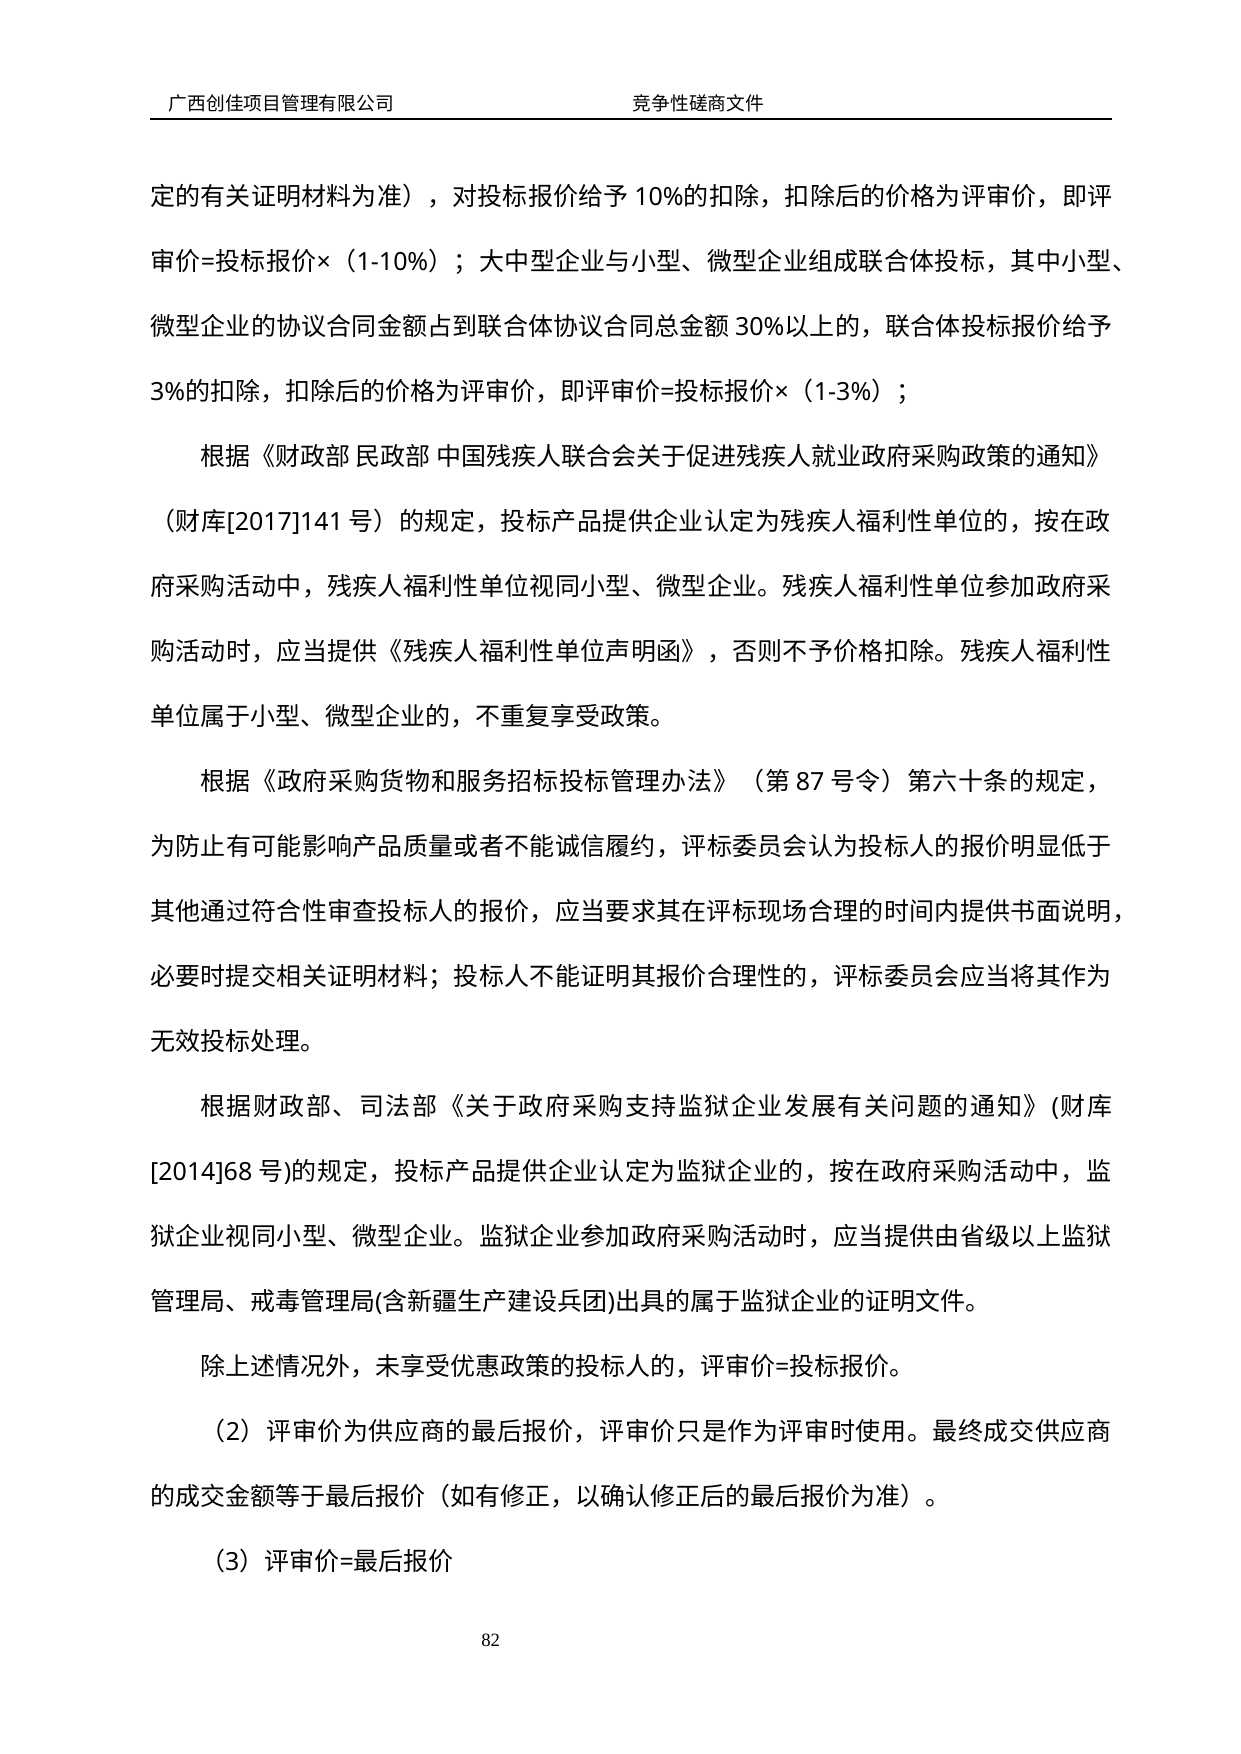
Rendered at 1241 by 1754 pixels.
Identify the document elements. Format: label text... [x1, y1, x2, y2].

text 根据财政部、司法部《关于政府采购支持监狱企业发展有关问题的通知》(财库[2014]68号)的规定，投标产品提供企业认定为监狱企业的，按在政府采购活动中，监狱企业视同小型、微型企业。监狱企业参加政府采购活动时，应当提供由省级以上监狱管理局、戒毒管理局(含新疆生产建设兵团)出具的属于监狱企业的证明文件。 [150, 1072, 1112, 1332]
text 根据《政府采购货物和服务招标投标管理办法》（第87号令）第六十条的规定，为防止有可能影响产品质量或者不能诚信履约，评标委员会认为投标人的报价明显低于其他通过符合性审查投标人的报价，应当要求其在评标现场合理的时间内提供书面说明，必要时提交相关证明材料；投标人不能证明其报价合理性的，评标委员会应当将其作为无效投标处理。 [150, 747, 1112, 1072]
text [150, 162, 1112, 422]
text （2）评审价为供应商的最后报价，评审价只是作为评审时使用。最终成交供应商的成交金额等于最后报价（如有修正，以确认修正后的最后报价为准）。 [150, 1397, 1112, 1527]
text （3）评审价=最后报价 [150, 1527, 1112, 1592]
text 根据《财政部 民政部 中国残疾人联合会关于促进残疾人就业政府采购政策的通知》（财库[2017]141号）的规定，投标产品提供企业认定为残疾人福利性单位的，按在政府采购活动中，残疾人福利性单位视同小型、微型企业。残疾人福利性单位参加政府采购活动时，应当提供《残疾人福利性单位声明函》，否则不予价格扣除。残疾人福利性单位属于小型、微型企业的，不重复享受政策。 [150, 422, 1112, 747]
text 除上述情况外，未享受优惠政策的投标人的，评审价=投标报价。 [150, 1332, 1112, 1397]
